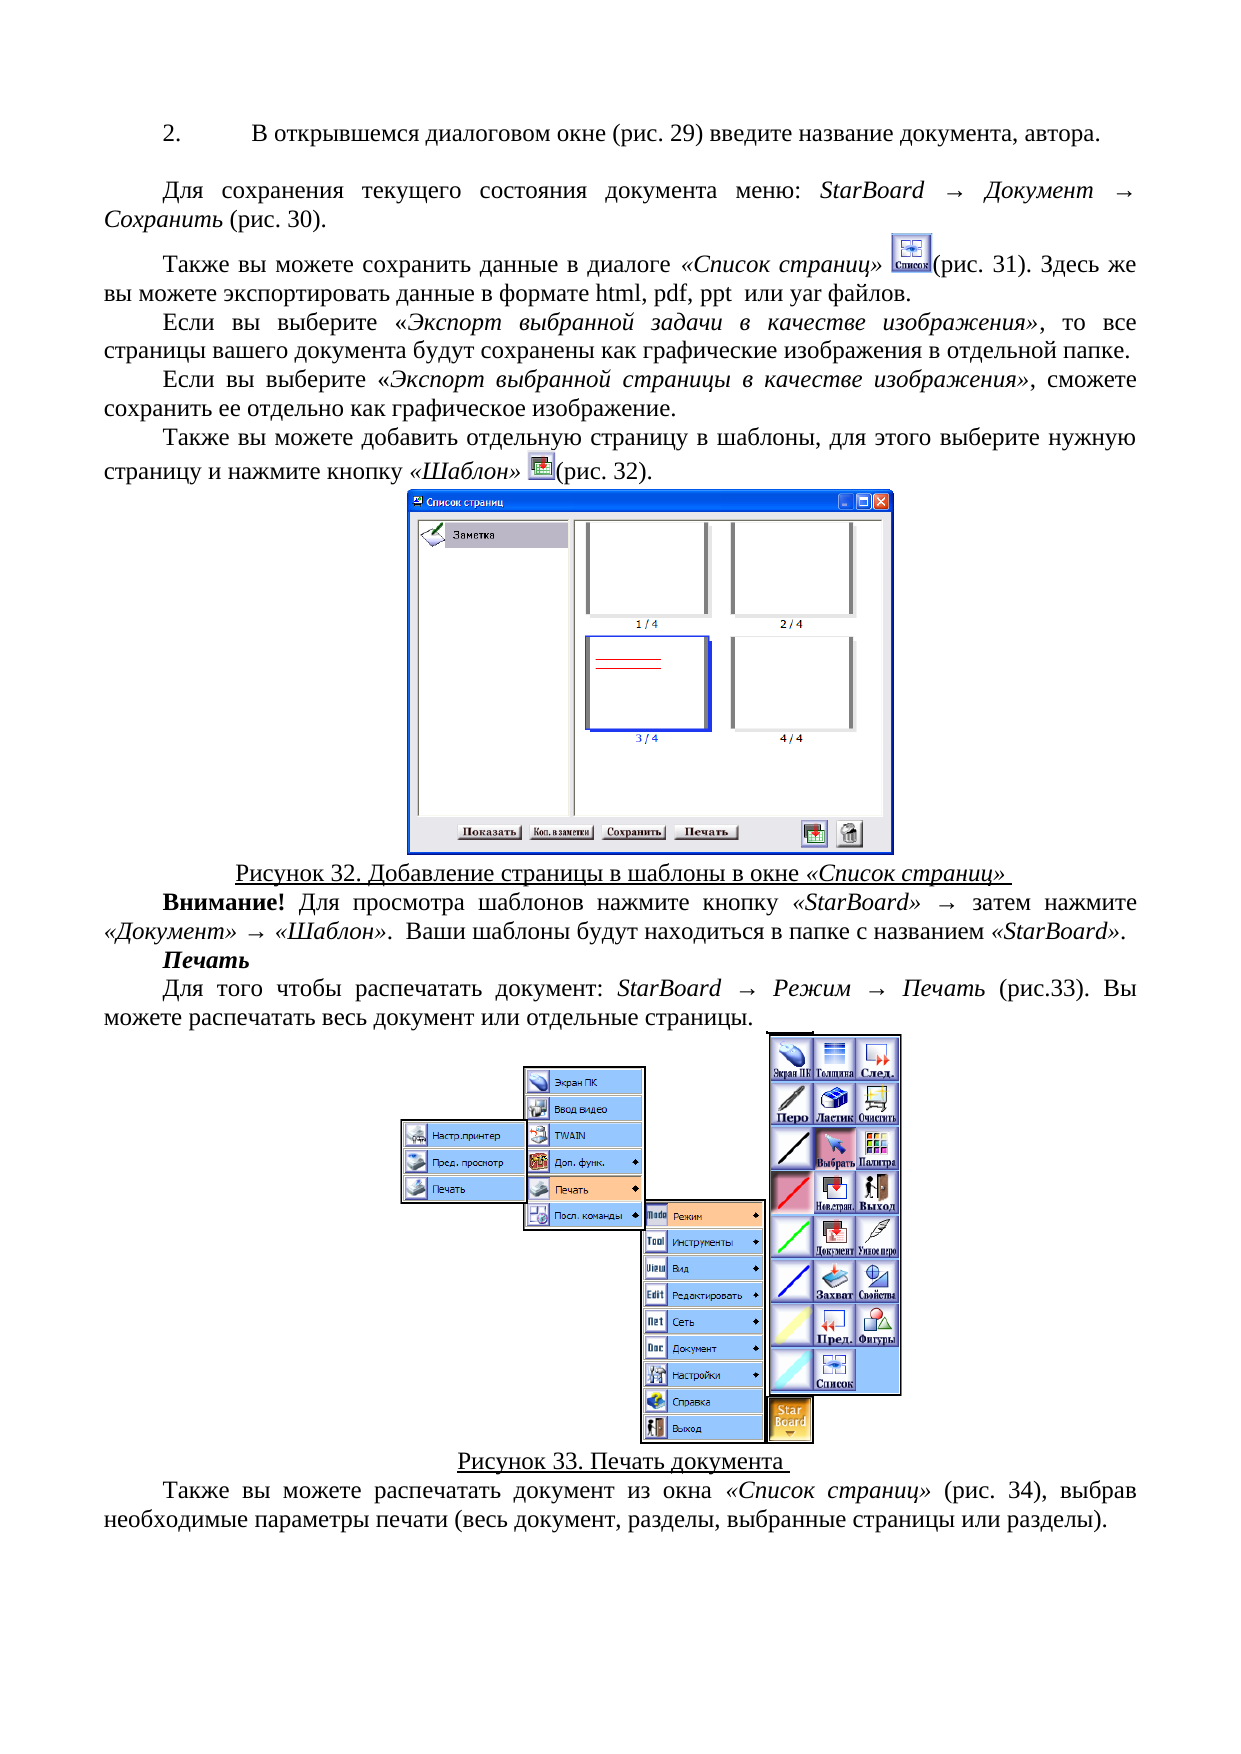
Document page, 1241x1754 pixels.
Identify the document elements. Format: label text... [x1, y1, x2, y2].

picture [395, 1031, 904, 1447]
text Для сохранения текущего состояния документа меню: StarBoard → Документ → Сохранить (рис. 30). [103, 176, 1137, 233]
text Рисунок 33. Печать документа [103, 1446, 1137, 1475]
picture [527, 450, 556, 480]
text Также вы можете распечатать документ из окна «Список страниц» (рис. 34), выбрав необходимые параметры печати (весь документ, разделы, выбранные страницы или разделы). [103, 1475, 1137, 1532]
picture [400, 485, 900, 859]
list В открывшемся диалоговом окне (рис. 29) введите название документа, автора. [103, 118, 1137, 147]
text Также вы можете добавить отдельную страницу в шаблоны, для этого выберите нужную страницу и нажмите кнопку «Шаблон» (рис. 32). [103, 422, 1137, 485]
text Если вы выберите «Экспорт выбранной задачи в качестве изображения», то все страницы вашего документа будут сохранены как графические изображения в отдельной папке. [103, 307, 1137, 364]
text Внимание! Для просмотра шаблонов нажмите кнопку «StarBoard» → затем нажмите «Документ» → «Шаблон». Ваши шаблоны будут находиться в папке с названием «StarBoard». [103, 887, 1137, 945]
picture [891, 233, 933, 273]
text Для того чтобы распечатать документ: StarBoard → Режим → Печать (рис.33). Вы можете распечатать весь документ или отдельные страницы. [103, 973, 1137, 1031]
text Если вы выберите «Экспорт выбранной страницы в качестве изображения», сможете сохранить ее отдельно как графическое изображение. [103, 364, 1137, 422]
subtitle Печать [103, 945, 1137, 973]
text Также вы можете сохранить данные в диалоге «Список страниц» (рис. 31). Здесь же вы можете экспортировать данные в формате html, pdf, ppt или yar файлов. [103, 233, 1137, 307]
text Рисунок 32. Добавление страницы в шаблоны в окне «Список страниц» [103, 858, 1137, 887]
